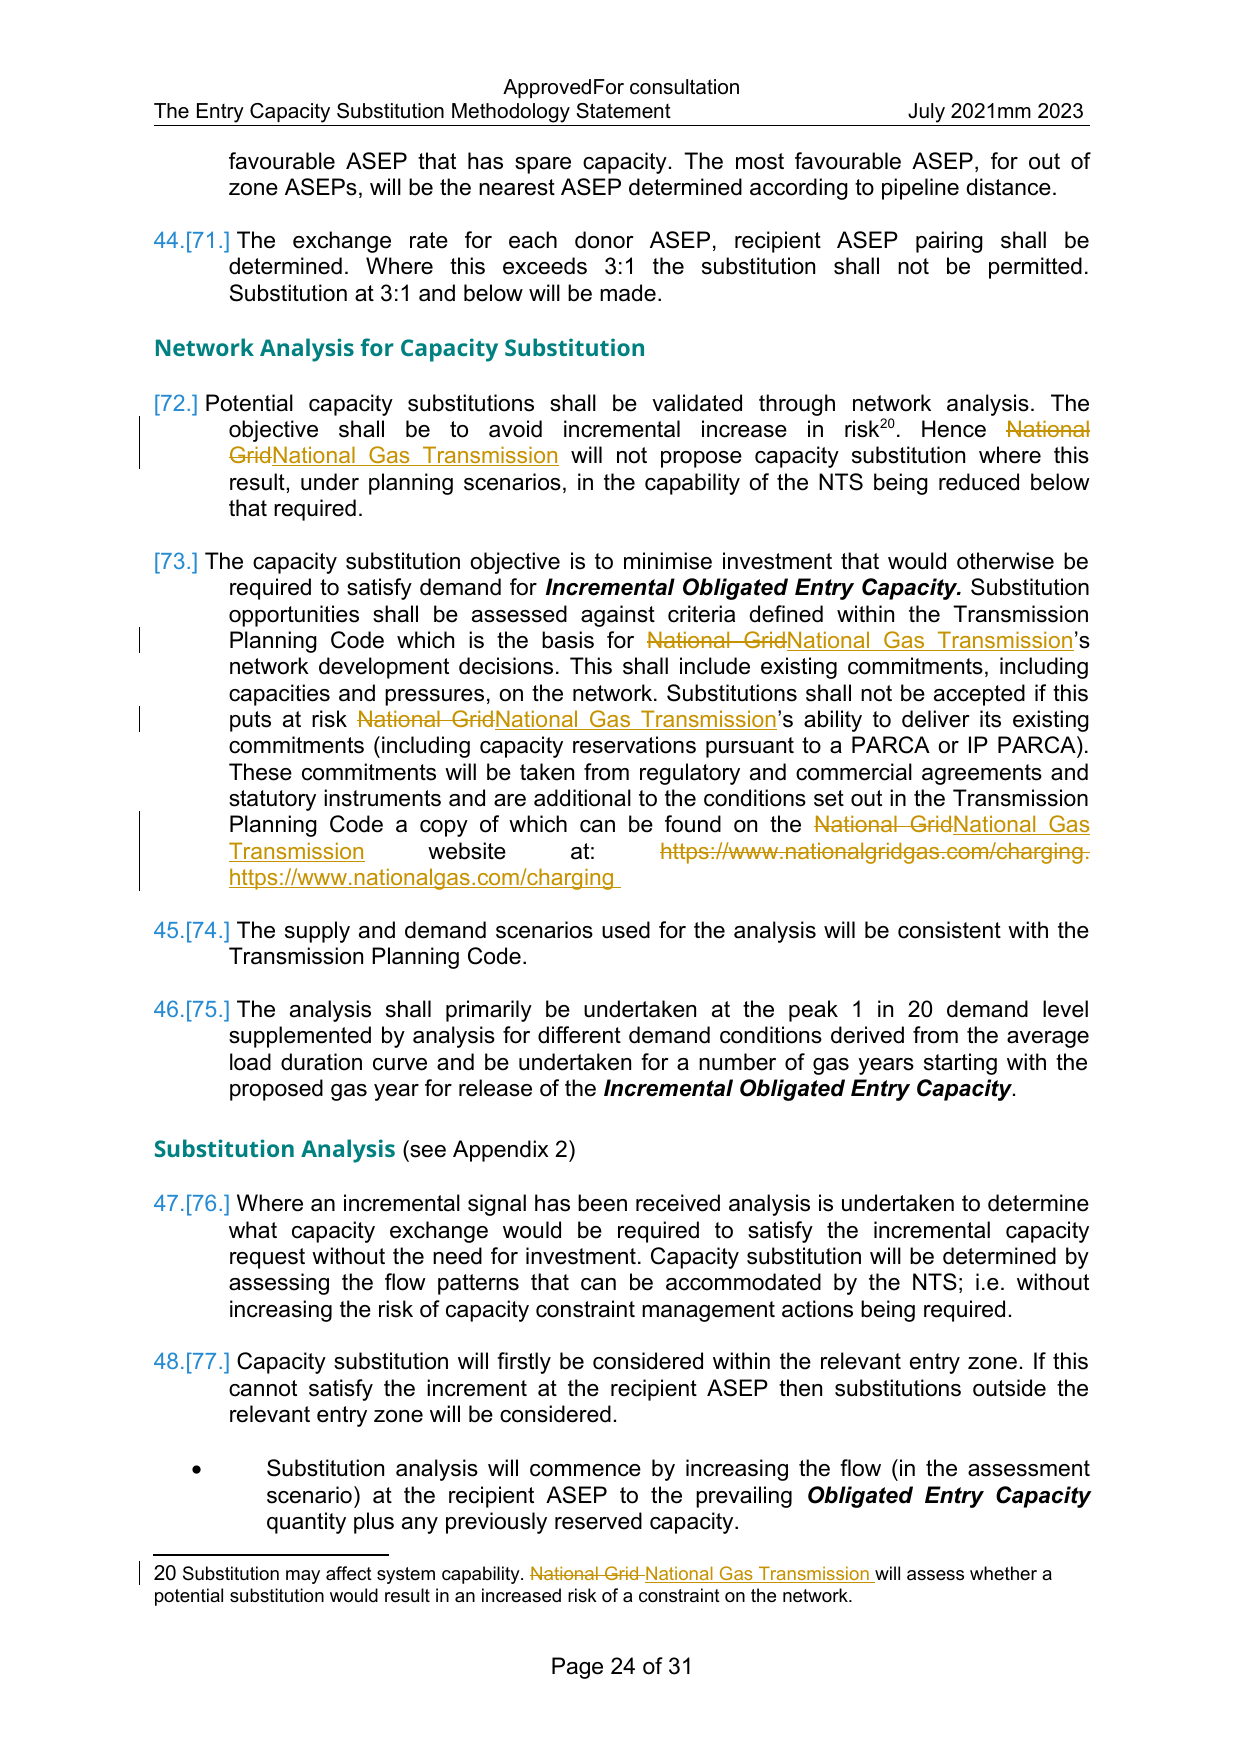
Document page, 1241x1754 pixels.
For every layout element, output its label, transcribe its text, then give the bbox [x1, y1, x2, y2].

list The exchange rate for each donor ASEP, recipient ASEP pairing shall be determined. Where this exceeds 3:1 the substitution shall not be permitted. Substitution at 3:1 and below will be made. [153, 227, 1090, 306]
list Substitution analysis will commence by increasing the flow (in the assessment scenario) at the recipient ASEP to the prevailing Obligated Entry Capacity quantity plus any previously reserved capacity. [191, 1454, 1090, 1534]
subtitle Network Analysis for Capacity Substitution [153, 332, 1090, 363]
list Capacity substitution will firstly be considered within the relevant entry zone. If this cannot satisfy the increment at the recipient ASEP then substitutions outside the relevant entry zone will be considered. [153, 1348, 1090, 1427]
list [153, 148, 1090, 200]
list The supply and demand scenarios used for the analysis will be consistent with the Transmission Planning Code. [153, 917, 1090, 969]
subtitle Substitution Analysis (see Appendix 2) [153, 1133, 1090, 1164]
list The capacity substitution objective is to minimise investment that would otherwise be required to satisfy demand for Incremental Obligated Entry Capacity. Substitution opportunities shall be assessed against criteria defined within the Transmission Planning Code which is the basis for ’s network development decisions. This shall include existing commitments, including capacities and pressures, on the network. Substitutions shall not be accepted if this puts at risk ’s ability to deliver its existing commitments (including capacity reservations pursuant to a PARCA or IP PARCA). These commitments will be taken from regulatory and commercial agreements and statutory instruments and are additional to the conditions set out in the Transmission Planning Code a copy of which can be found on the website at: [153, 548, 1090, 891]
list The analysis shall primarily be undertaken at the peak 1 in 20 demand level supplemented by analysis for different demand conditions derived from the average load duration curve and be undertaken for a number of gas years starting with the proposed gas year for release of the Incremental Obligated Entry Capacity. [153, 996, 1090, 1101]
list Potential capacity substitutions shall be validated through network analysis. The objective shall be to avoid incremental increase in risk. Hence will not propose capacity substitution where this result, under planning scenarios, in the capability of the NTS being reduced below that required. [153, 390, 1090, 522]
list Where an incremental signal has been received analysis is undertaken to determine what capacity exchange would be required to satisfy the incremental capacity request without the need for investment. Capacity substitution will be determined by assessing the flow patterns that can be accommodated by the NTS; i.e. without increasing the risk of capacity constraint management actions being required. [153, 1190, 1090, 1322]
